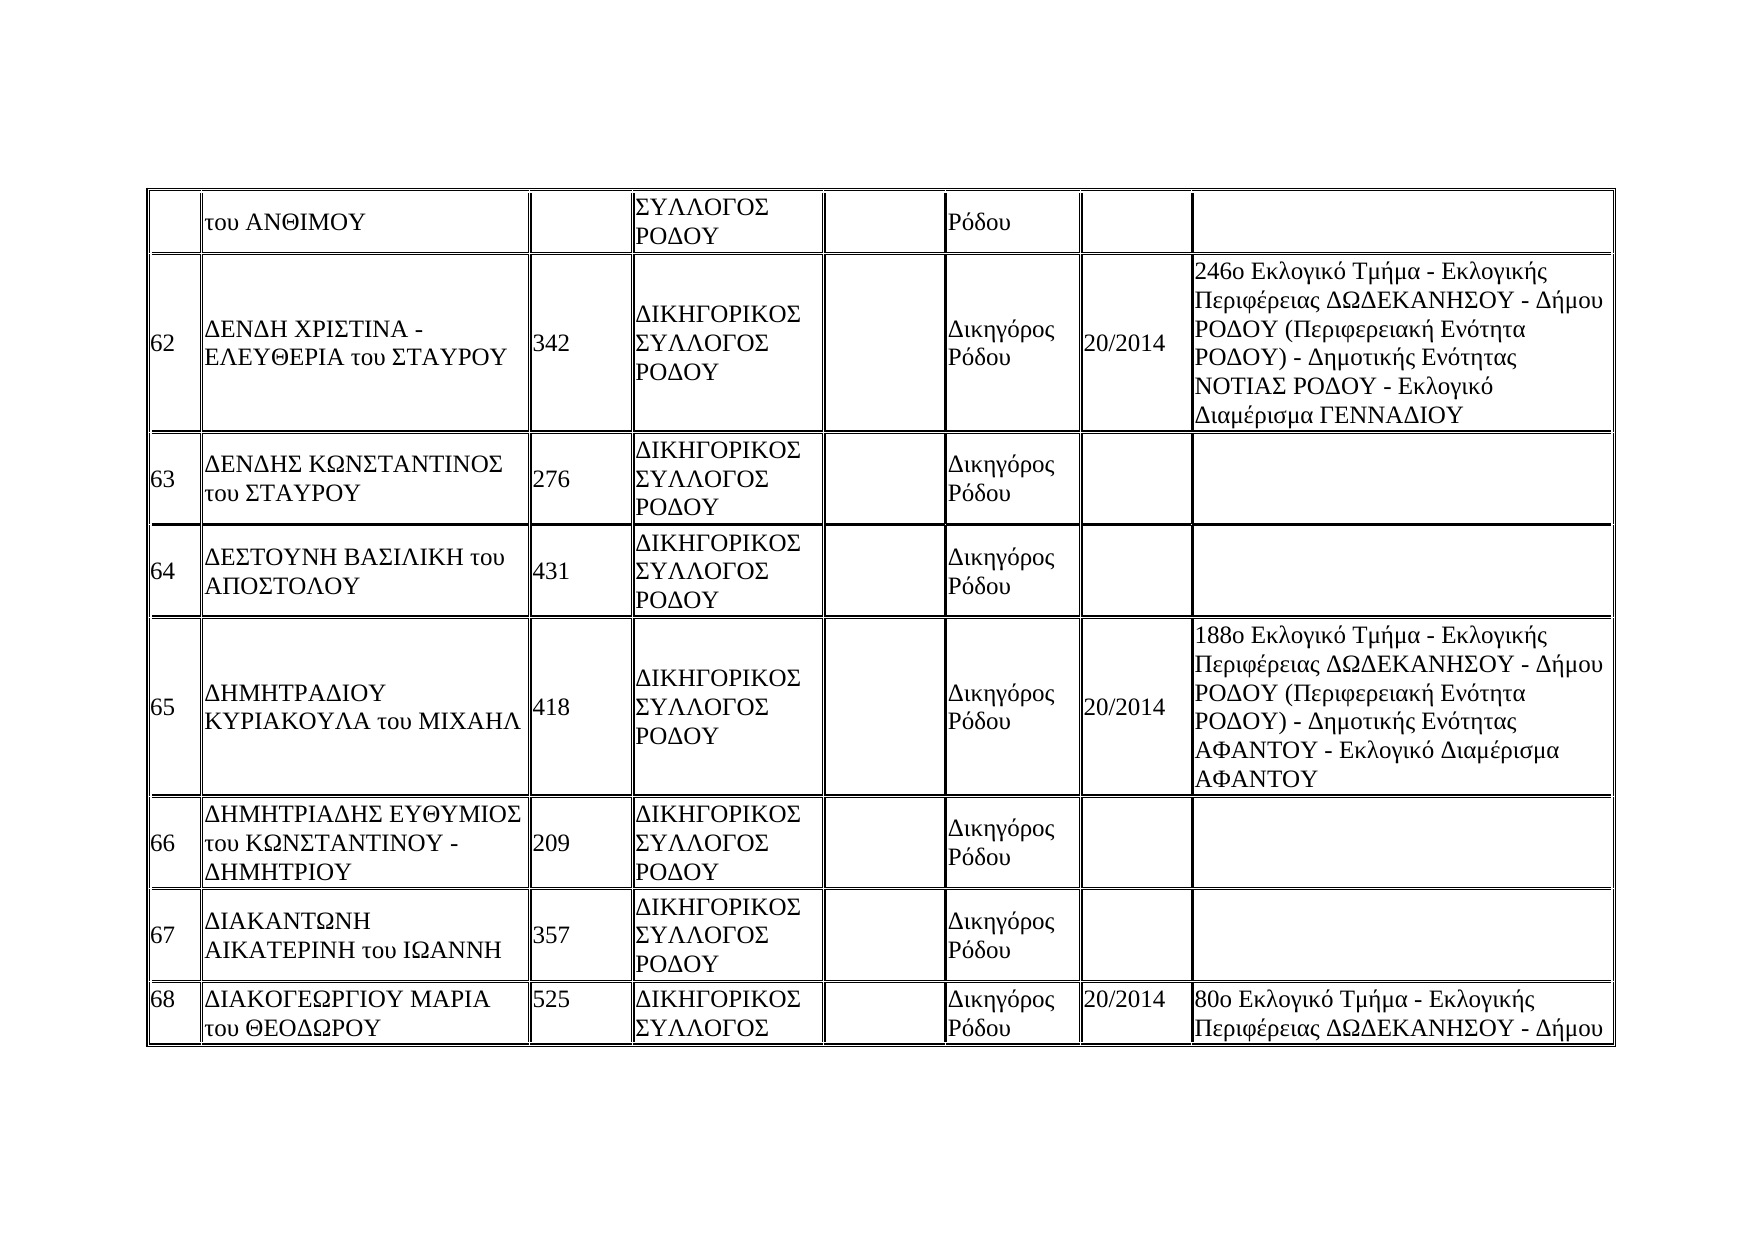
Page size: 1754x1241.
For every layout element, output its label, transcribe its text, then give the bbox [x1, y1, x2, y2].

table_cell ΔΗΜΗΤΡΙΑΔΗΣ ΕΥΘΥΜΙΟΣ του ΚΩΝΣΤΑΝΤΙΝΟΥ - ΔΗΜΗΤΡΙΟΥ [203, 798, 528, 887]
table_cell 61 [150, 191, 202, 251]
table_cell 65 [150, 615, 200, 794]
table_cell 572 [530, 189, 633, 251]
table_cell ΔΗΜΗΤΡΑΔΙΟΥ ΚΥΡΙΑΚΟΥΛΑ του ΜΙΧΑΗΛ [203, 619, 528, 794]
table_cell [633, 980, 824, 1043]
table_cell 20/2014 [1081, 983, 1192, 1043]
table_cell 357 [532, 890, 631, 979]
table_cell [826, 798, 944, 887]
table_cell 431 [532, 526, 631, 615]
table_cell ΔΙΑΚΑΝΤΩΝΗ ΑΙΚΑΤΕΡΙΝΗ του ΙΩΑΝΝΗ [203, 890, 528, 979]
table_cell 418 [532, 619, 631, 794]
table_cell 66 [150, 794, 200, 887]
table_cell Δικηγόρος Ρόδου [945, 980, 1081, 1043]
table_cell Δικηγόρος Ρόδου [947, 890, 1079, 979]
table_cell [202, 980, 530, 1043]
table_cell ΔΙΚΗΓΟΡΙΚΟΣ ΣΥΛΛΟΓΟΣ ΡΟΔΟΥ [635, 890, 822, 979]
table_cell [1194, 430, 1613, 523]
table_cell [633, 189, 824, 251]
table_cell 62 [150, 251, 200, 430]
table_cell [1192, 191, 1613, 251]
table_cell Δικηγόρος Ρόδου [947, 434, 1079, 523]
table_cell Δικηγόρος Ρόδου [947, 798, 1079, 887]
table_cell [1083, 434, 1191, 523]
table_cell ΔΕΝΔΗ ΧΡΙΣΤΙΝΑ - ΕΛΕΥΘΕΡΙΑ του ΣΤΑΥΡΟΥ [203, 255, 528, 430]
table_cell [1083, 798, 1191, 887]
table_cell 246ο Εκλογικό Τμήμα - Εκλογικής Περιφέρειας ΔΩΔΕΚΑΝΗΣΟΥ - Δήμου ΡΟΔΟΥ (Περιφερειακή Ενότητα ΡΟΔΟΥ) - Δημοτικής Ενότητας ΝΟΤΙΑΣ ΡΟΔΟΥ - Εκλογικό Διαμέρισμα ΓΕΝΝΑΔΙΟΥ [1194, 251, 1613, 430]
table_cell ΔΙΚΗΓΟΡΙΚΟΣ ΣΥΛΛΟΓΟΣ ΡΟΔΟΥ [635, 434, 822, 523]
table_cell 209 [532, 798, 631, 887]
table_cell Δικηγόρος Ρόδου [947, 619, 1079, 794]
table_cell ΔΙΚΗΓΟΡΙΚΟΣ ΣΥΛΛΟΓΟΣ ΡΟΔΟΥ [635, 619, 822, 794]
table_cell ΔΕΝΔΗΣ ΚΩΝΣΤΑΝΤΙΝΟΣ του ΣΤΑΥΡΟΥ [203, 434, 528, 523]
table_cell [824, 191, 945, 251]
table_cell 342 [532, 255, 631, 430]
table_cell 276 [532, 434, 631, 523]
table_cell 67 [148, 887, 202, 979]
table_cell 20/2014 [1083, 619, 1191, 794]
table_cell [1083, 526, 1191, 615]
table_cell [1192, 980, 1613, 1043]
table_cell [826, 890, 944, 979]
table_cell ΔΙΚΗΓΟΡΙΚΟΣ ΣΥΛΛΟΓΟΣ ΡΟΔΟΥ [635, 798, 822, 887]
table_cell [1081, 189, 1192, 251]
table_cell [202, 189, 530, 251]
table_cell [826, 255, 944, 430]
table_cell Δικηγόρος Ρόδου [945, 189, 1081, 251]
table_cell 20/2014 [1083, 255, 1191, 430]
table_cell Δικηγόρος Ρόδου [947, 526, 1079, 615]
table_cell [1194, 523, 1614, 615]
table_cell ΔΕΣΤΟΥΝΗ ΒΑΣΙΛΙΚΗ του ΑΠΟΣΤΟΛΟΥ [203, 526, 528, 615]
table_cell Δικηγόρος Ρόδου [947, 255, 1079, 430]
table_cell ΔΙΚΗΓΟΡΙΚΟΣ ΣΥΛΛΟΓΟΣ ΡΟΔΟΥ [635, 255, 822, 430]
table_cell 188ο Εκλογικό Τμήμα - Εκλογικής Περιφέρειας ΔΩΔΕΚΑΝΗΣΟΥ - Δήμου ΡΟΔΟΥ (Περιφερειακή Ενότητα ΡΟΔΟΥ) - Δημοτικής Ενότητας ΑΦΑΝΤΟΥ - Εκλογικό Διαμέρισμα ΑΦΑΝΤΟΥ [1194, 615, 1613, 794]
table_cell [826, 619, 944, 794]
table_cell ΔΙΚΗΓΟΡΙΚΟΣ ΣΥΛΛΟΓΟΣ ΡΟΔΟΥ [635, 526, 822, 615]
table_cell [824, 983, 945, 1043]
table_cell 64 [148, 523, 200, 615]
table_cell [826, 526, 944, 615]
table_cell [1192, 887, 1614, 979]
table_cell 68 [150, 980, 202, 1043]
table_cell [1194, 794, 1613, 887]
table_cell [1083, 890, 1191, 979]
table_cell 63 [150, 430, 200, 523]
table_cell 525 [530, 980, 633, 1043]
table_cell [826, 434, 944, 523]
